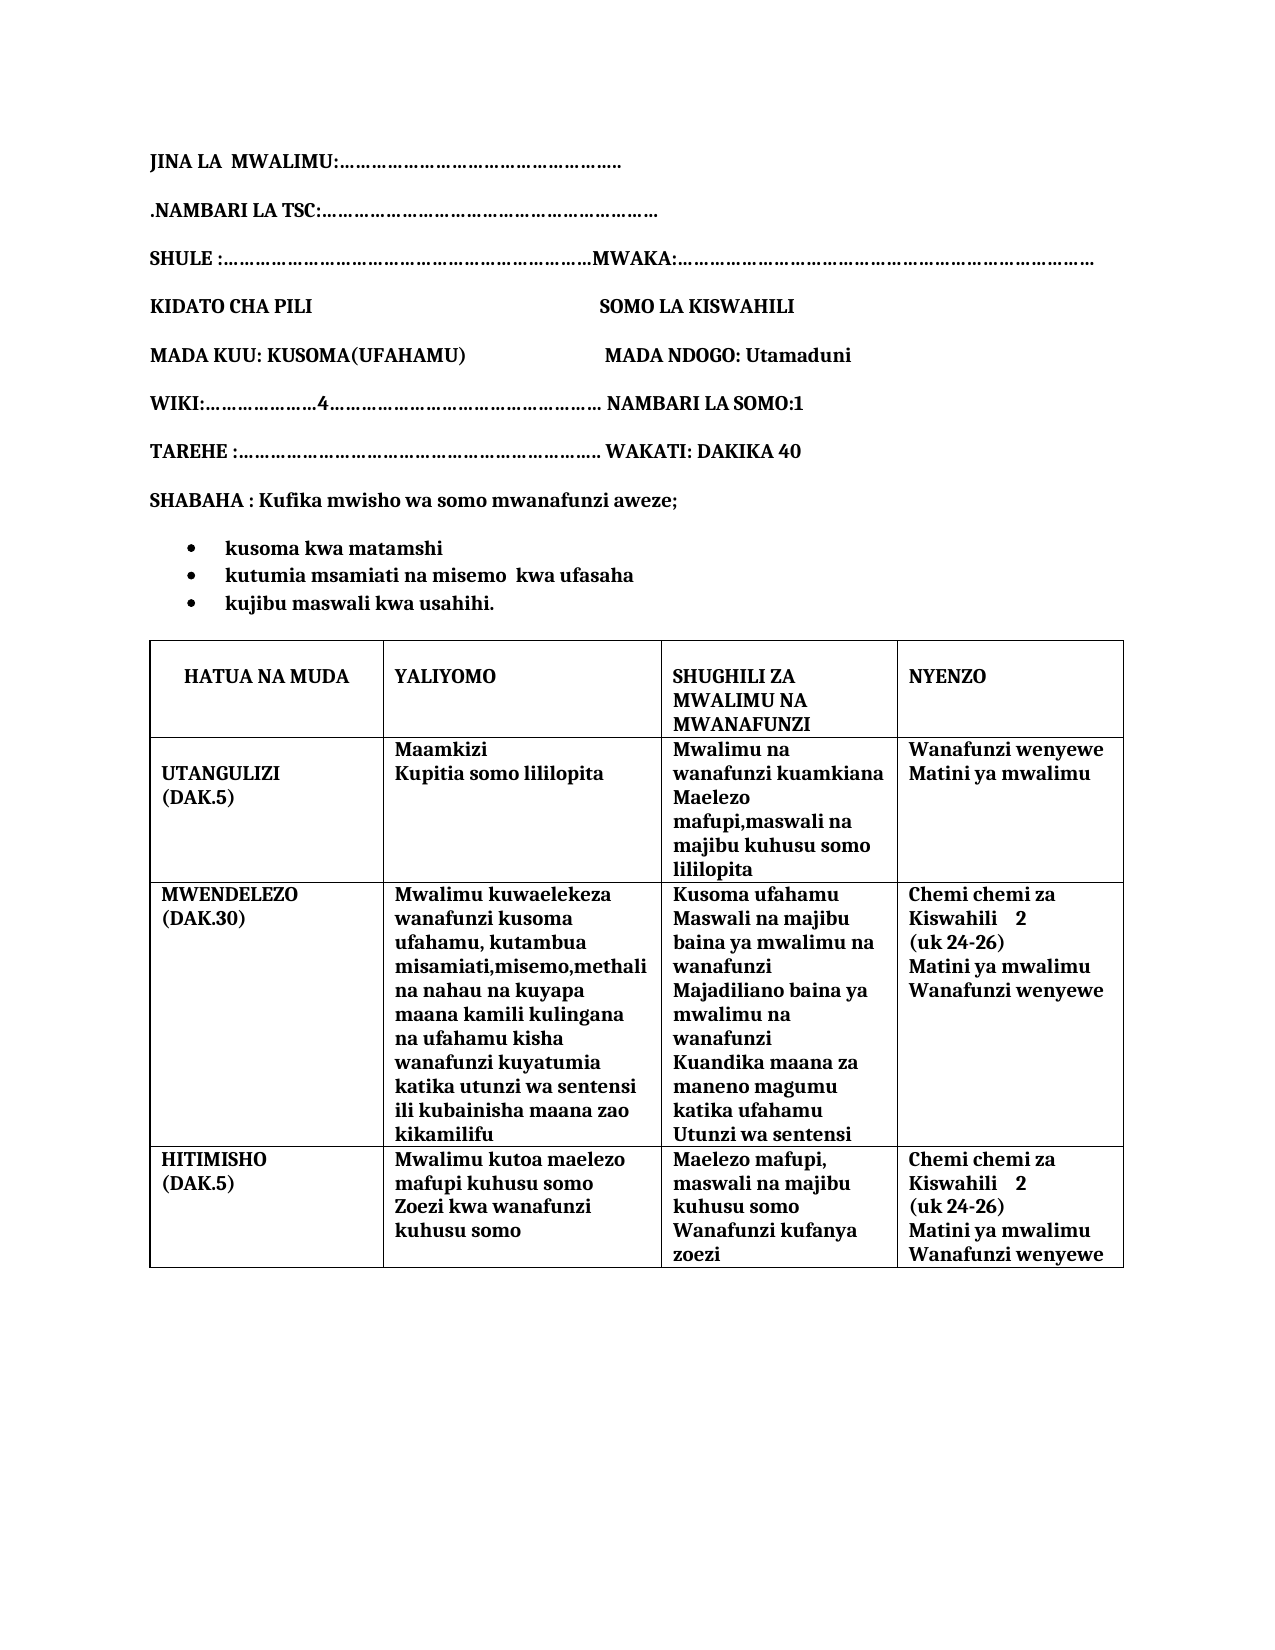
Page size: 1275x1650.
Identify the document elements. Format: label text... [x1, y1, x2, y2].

table_header SHUGHILI ZA MWALIMU NA MWANAFUNZI [662, 641, 897, 737]
table_cell Chemi chemi za Kiswahili 2 (uk 24-26) Matini ya mwalimu Wanafunzi wenyewe [898, 1147, 1123, 1267]
text WIKI:…………………4…………………………………………… NAMBARI LA SOMO:1 [150, 392, 1125, 416]
table_header NYENZO [898, 641, 1123, 737]
table_cell Mwalimu kuwaelekeza wanafunzi kusoma ufahamu, kutambua misamiati,misemo,methali na nahau na kuyapa maana kamili kulingana na ufahamu kisha wanafunzi kuyatumia katika utunzi wa sentensi ili kubainisha maana zao kikamilifu [384, 883, 661, 1146]
table_cell UTANGULIZI (DAK.5) [151, 738, 383, 882]
table_cell Wanafunzi wenyewe Matini ya mwalimu [898, 738, 1123, 882]
table_cell Mwalimu kutoa maelezo mafupi kuhusu somo Zoezi kwa wanafunzi kuhusu somo [384, 1147, 661, 1267]
text .NAMBARI LA TSC:……………………………………………………… [150, 198, 1125, 222]
text JINA LA MWALIMU:…………………………………………….. [150, 150, 1125, 174]
text SHABAHA : Kufika mwisho wa somo mwanafunzi aweze; [150, 488, 1125, 512]
table_cell Chemi chemi za Kiswahili 2 (uk 24-26) Matini ya mwalimu Wanafunzi wenyewe [898, 883, 1123, 1146]
text TAREHE :………………………………………………………….. WAKATI: DAKIKA 40 [150, 440, 1125, 464]
list kutumia msamiati na misemo kwa ufasaha [187, 564, 1125, 588]
table_cell Mwalimu na wanafunzi kuamkiana Maelezo mafupi,maswali na majibu kuhusu somo lililopita [662, 738, 897, 882]
table_cell Kusoma ufahamu Maswali na majibu baina ya mwalimu na wanafunzi Majadiliano baina ya mwalimu na wanafunzi Kuandika maana za maneno magumu katika ufahamu Utunzi wa sentensi [662, 883, 897, 1146]
text SHULE :……………………………………………………………MWAKA:…………………………………………………………………… [150, 247, 1125, 271]
text KIDATO CHA PILI SOMO LA KISWAHILI [150, 295, 1125, 319]
table_cell MWENDELEZO (DAK.30) [151, 883, 383, 1146]
table_cell HITIMISHO (DAK.5) [151, 1147, 383, 1267]
text MADA KUU: KUSOMA(UFAHAMU) MADA NDOGO: Utamaduni [150, 343, 1125, 367]
table_cell Maamkizi Kupitia somo lililopita [384, 738, 661, 882]
table_cell Maelezo mafupi, maswali na majibu kuhusu somo Wanafunzi kufanya zoezi [662, 1147, 897, 1267]
table_header YALIYOMO [384, 641, 661, 737]
table_header HATUA NA MUDA [151, 641, 383, 737]
list kusoma kwa matamshi [187, 537, 1125, 561]
list kujibu maswali kwa usahihi. [187, 592, 1125, 616]
